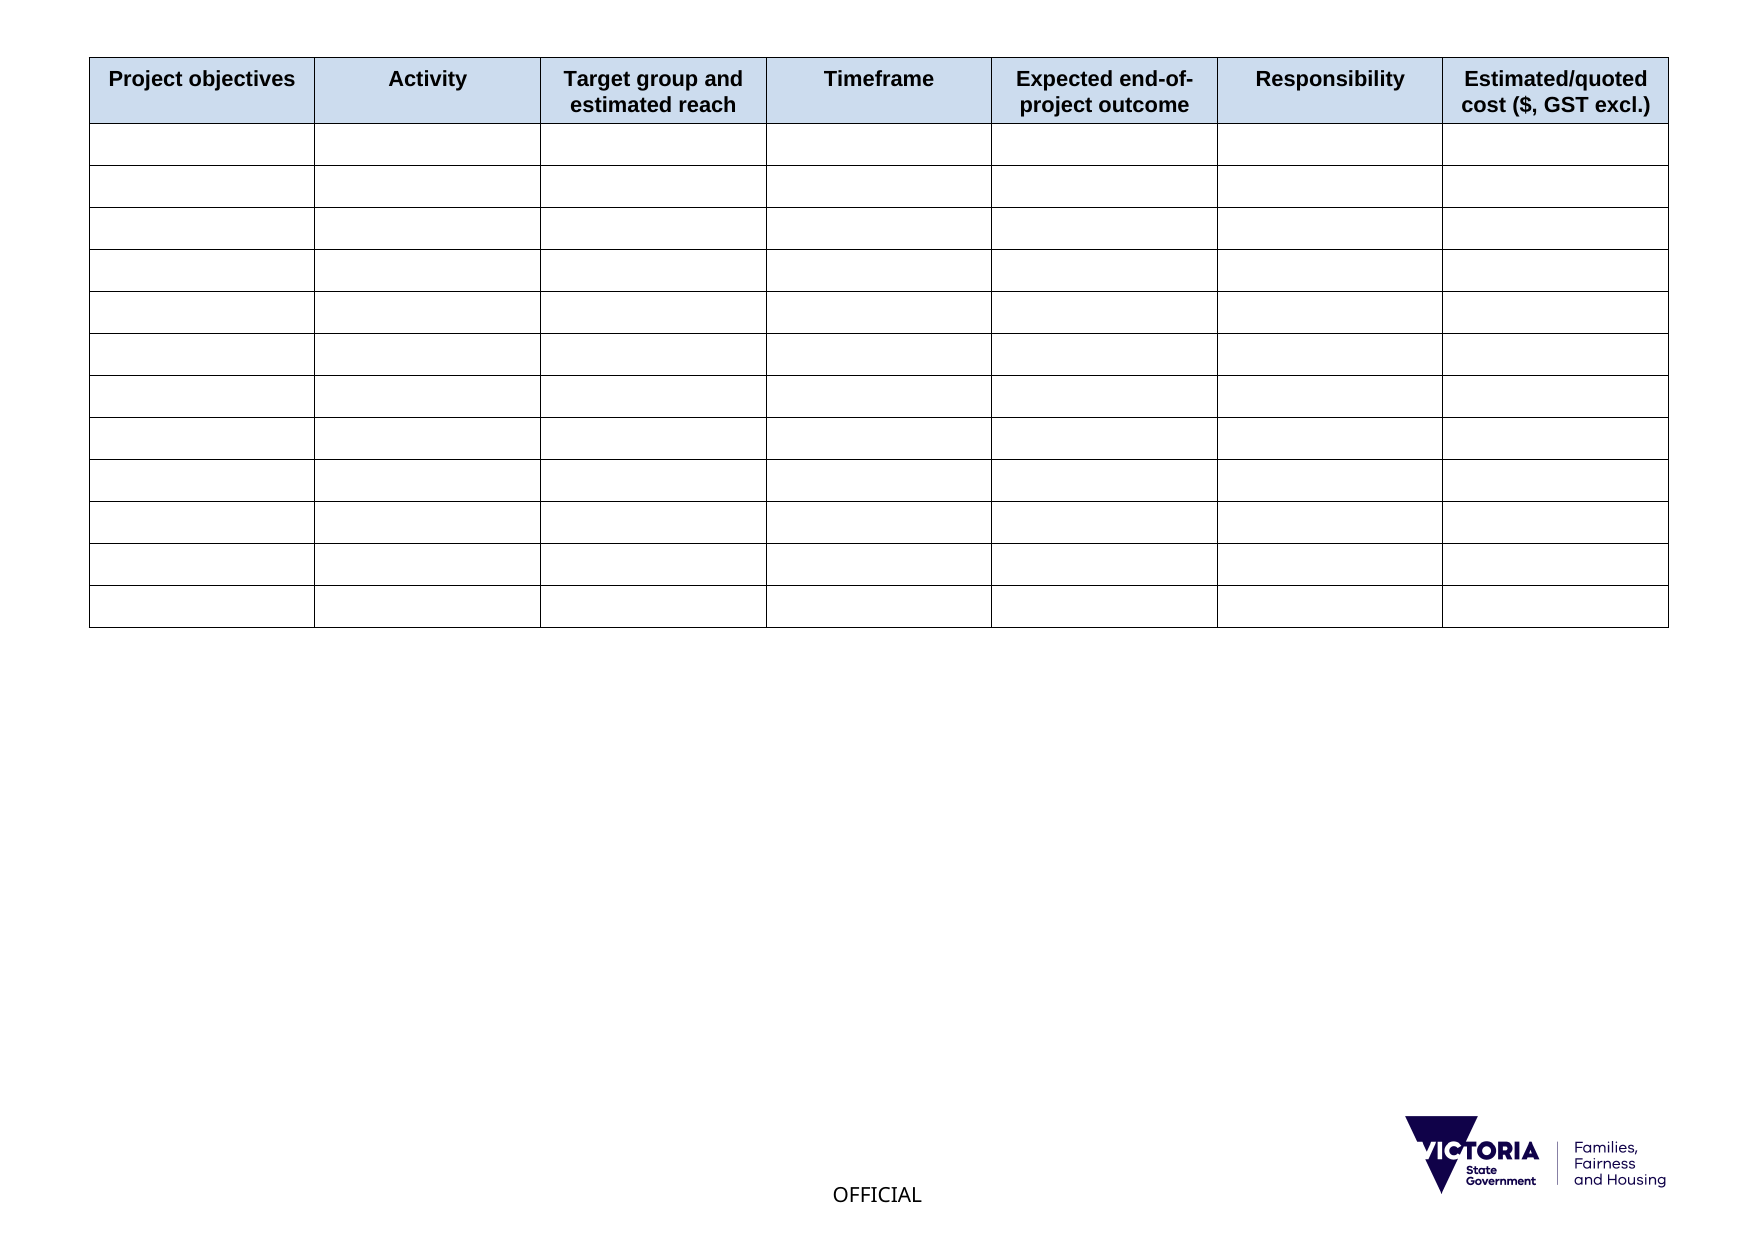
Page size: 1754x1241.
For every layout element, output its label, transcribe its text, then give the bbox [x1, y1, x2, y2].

table_header Expected end-of-project outcome [992, 58, 1217, 123]
table_cell [541, 124, 766, 165]
table_header Responsibility [1218, 58, 1442, 123]
table_cell [90, 376, 314, 417]
table_cell [315, 250, 540, 291]
table_cell [541, 376, 766, 417]
table_cell [1443, 544, 1668, 585]
table_cell [541, 586, 766, 627]
table_cell [315, 418, 540, 459]
table_cell [315, 502, 540, 543]
table_cell [992, 208, 1217, 249]
table_cell [90, 208, 314, 249]
table_cell [1443, 124, 1668, 165]
table_cell [992, 166, 1217, 207]
table_cell [541, 544, 766, 585]
table_cell [90, 334, 314, 375]
table_cell [1443, 376, 1668, 417]
table_cell [90, 502, 314, 543]
table_cell [1443, 418, 1668, 459]
table_cell [767, 208, 991, 249]
table_cell [315, 460, 540, 501]
table_cell [315, 544, 540, 585]
table_cell [315, 586, 540, 627]
table_cell [315, 334, 540, 375]
table_header Estimated/quoted cost ($, GST excl.) [1443, 58, 1668, 123]
table_cell [992, 376, 1217, 417]
table_cell [767, 460, 991, 501]
table_cell [767, 376, 991, 417]
table_cell [90, 250, 314, 291]
table_cell [992, 292, 1217, 333]
table_cell [541, 166, 766, 207]
table_cell [767, 418, 991, 459]
table_cell [1218, 586, 1442, 627]
table_cell [1218, 544, 1442, 585]
table_cell [767, 586, 991, 627]
table_cell [1218, 166, 1442, 207]
table_cell [767, 292, 991, 333]
table_cell [541, 502, 766, 543]
table_cell [90, 544, 314, 585]
table_cell [1218, 124, 1442, 165]
table_cell [90, 166, 314, 207]
table_cell [992, 124, 1217, 165]
table_cell [1443, 166, 1668, 207]
table_cell [1218, 208, 1442, 249]
table_cell [541, 418, 766, 459]
table_cell [767, 544, 991, 585]
table_cell [992, 334, 1217, 375]
table_cell [90, 292, 314, 333]
table_cell [315, 376, 540, 417]
table_cell [1443, 460, 1668, 501]
table_cell [1218, 376, 1442, 417]
table_cell [90, 124, 314, 165]
table_cell [1443, 292, 1668, 333]
table_cell [992, 418, 1217, 459]
table_cell [1218, 502, 1442, 543]
table_cell [992, 544, 1217, 585]
table_cell [1218, 460, 1442, 501]
table_cell [992, 586, 1217, 627]
table_cell [90, 460, 314, 501]
table_cell [541, 334, 766, 375]
table_cell [767, 166, 991, 207]
table_cell [1218, 292, 1442, 333]
table_header Activity [315, 58, 540, 123]
table_cell [1218, 334, 1442, 375]
table_cell [90, 418, 314, 459]
table_cell [767, 124, 991, 165]
table_cell [315, 166, 540, 207]
table_cell [992, 502, 1217, 543]
table_cell [1443, 250, 1668, 291]
table_cell [992, 250, 1217, 291]
table_header Target group and estimated reach [541, 58, 766, 123]
table_cell [767, 250, 991, 291]
table_cell [1218, 250, 1442, 291]
table_cell [315, 208, 540, 249]
table_cell [992, 460, 1217, 501]
table_header Timeframe [767, 58, 991, 123]
table_cell [767, 502, 991, 543]
picture [0, 1095, 1754, 1241]
table_cell [541, 208, 766, 249]
table_cell [541, 250, 766, 291]
table_cell [1443, 334, 1668, 375]
table_cell [541, 292, 766, 333]
table_cell [90, 586, 314, 627]
table_cell [315, 292, 540, 333]
table_cell [1218, 418, 1442, 459]
table_cell [1443, 502, 1668, 543]
table_header Project objectives [90, 58, 314, 123]
table_cell [1443, 586, 1668, 627]
table_cell [315, 124, 540, 165]
table_cell [767, 334, 991, 375]
table_cell [1443, 208, 1668, 249]
table_cell [541, 460, 766, 501]
